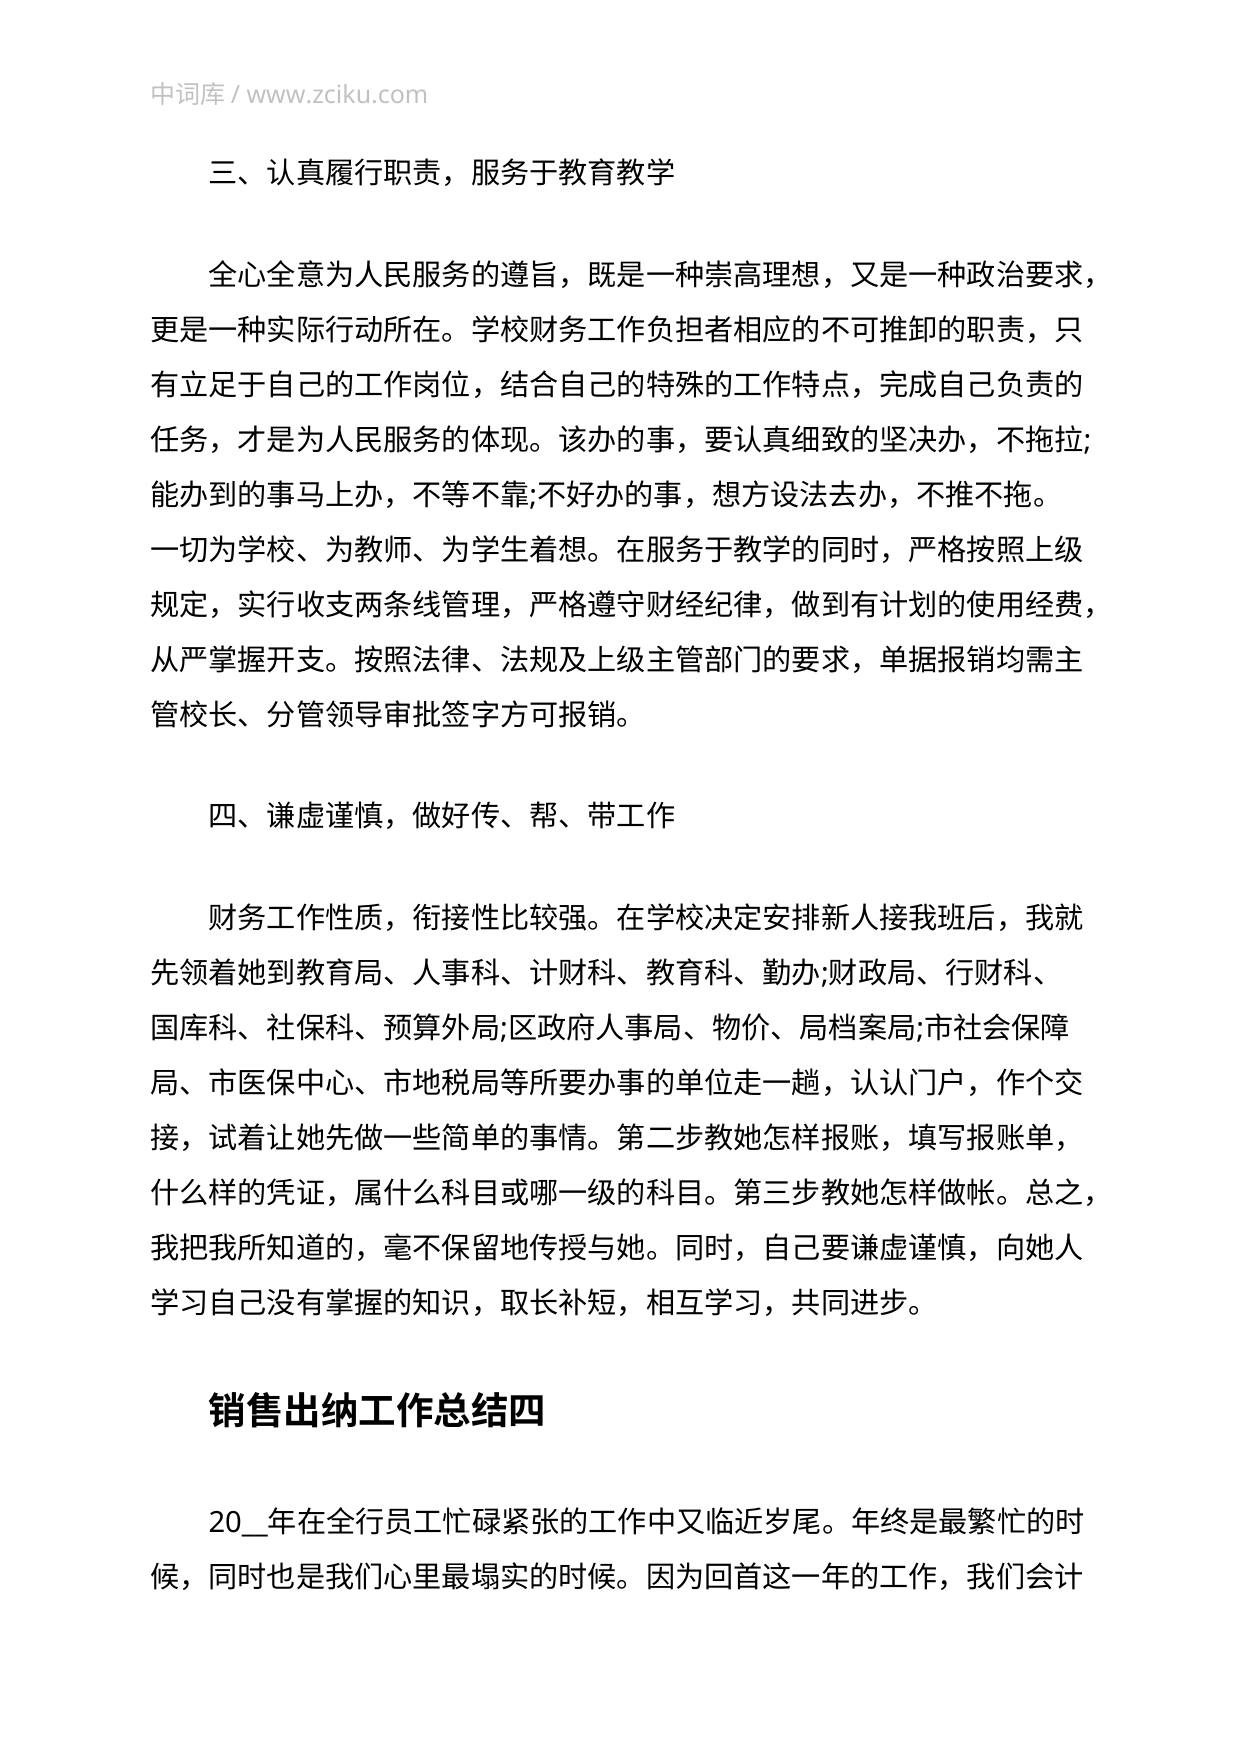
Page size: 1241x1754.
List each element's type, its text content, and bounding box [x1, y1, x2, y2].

text 三、认真履行职责，服务于教育教学 [150, 150, 1090, 192]
text 四、谦虚谨慎，做好传、帮、带工作 [150, 793, 1090, 835]
text 销售出纳工作总结四 [150, 1381, 1090, 1435]
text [150, 1498, 1090, 1596]
text 财务工作性质，衔接性比较强。在学校决定安排新人接我班后，我就先领着她到教育局、人事科、计财科、教育科、勤办;财政局、行财科、国库科、社保科、预算外局;区政府人事局、物价、局档案局;市社会保障局、市医保中心、市地税局等所要办事的单位走一趟，认认门户，作个交接，试着让她先做一些简单的事情。第二步教她怎样报账，填写报账单，什么样的凭证，属什么科目或哪一级的科目。第三步教她怎样做帐。总之，我把我所知道的，毫不保留地传授与她。同时，自己要谦虚谨慎，向她人学习自己没有掌握的知识，取长补短，相互学习，共同进步。 [150, 895, 1090, 1321]
text 全心全意为人民服务的遵旨，既是一种崇高理想，又是一种政治要求，更是一种实际行动所在。学校财务工作负担者相应的不可推卸的职责，只有立足于自己的工作岗位，结合自己的特殊的工作特点，完成自己负责的任务，才是为人民服务的体现。该办的事，要认真细致的坚决办，不拖拉;能办到的事马上办，不等不靠;不好办的事，想方设法去办，不推不拖。一切为学校、为教师、为学生着想。在服务于教学的同时，严格按照上级规定，实行收支两条线管理，严格遵守财经纪律，做到有计划的使用经费，从严掌握开支。按照法律、法规及上级主管部门的要求，单据报销均需主管校长、分管领导审批签字方可报销。 [150, 252, 1090, 733]
